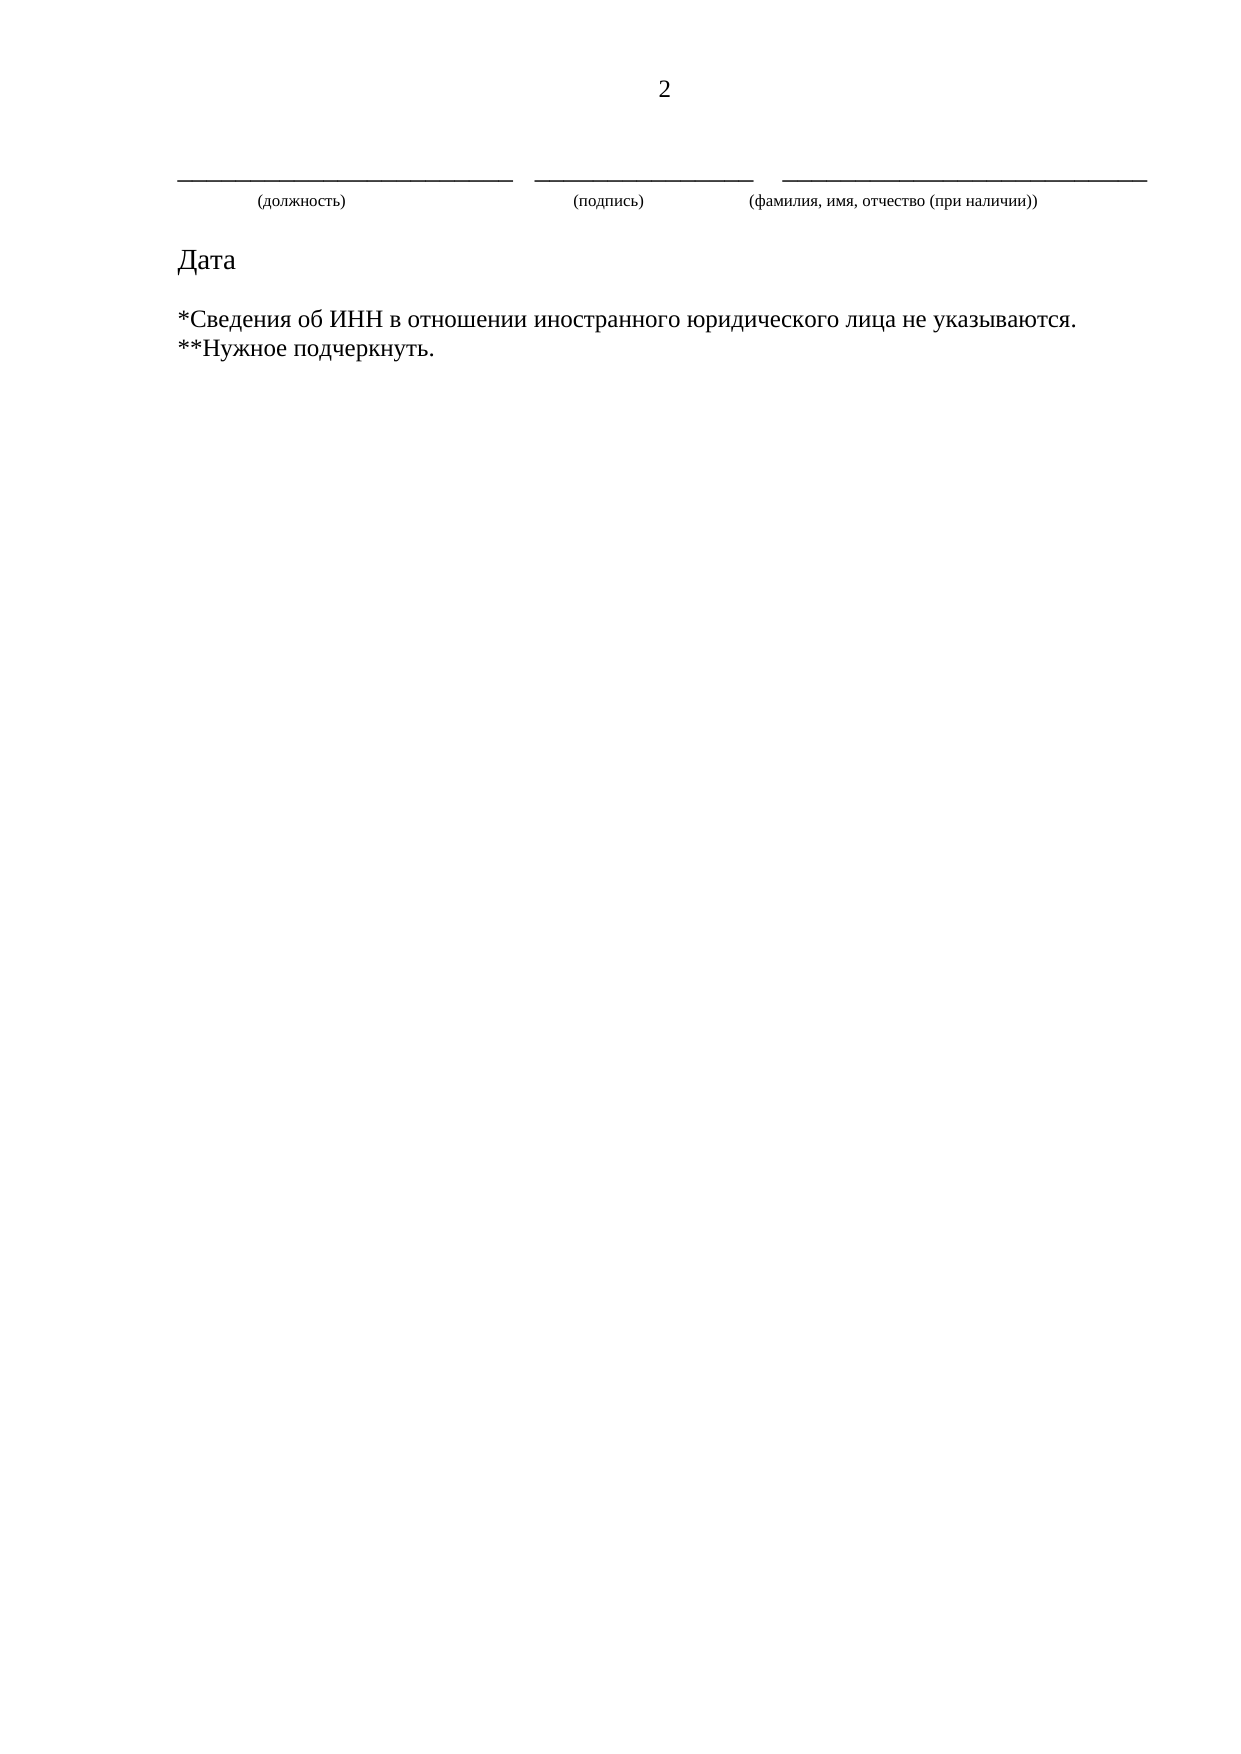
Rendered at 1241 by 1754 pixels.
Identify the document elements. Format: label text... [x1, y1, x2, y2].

text (должность) (подпись) (фамилия, имя, отчество (при наличии)) [177, 185, 1152, 208]
text **Нужное подчеркнуть. [177, 333, 1152, 362]
text *Сведения об ИНН в отношении иностранного юридического лица не указываются. [177, 304, 1152, 333]
text _______________________ _______________ _________________________ [177, 152, 1152, 185]
text Дата [177, 242, 1152, 275]
